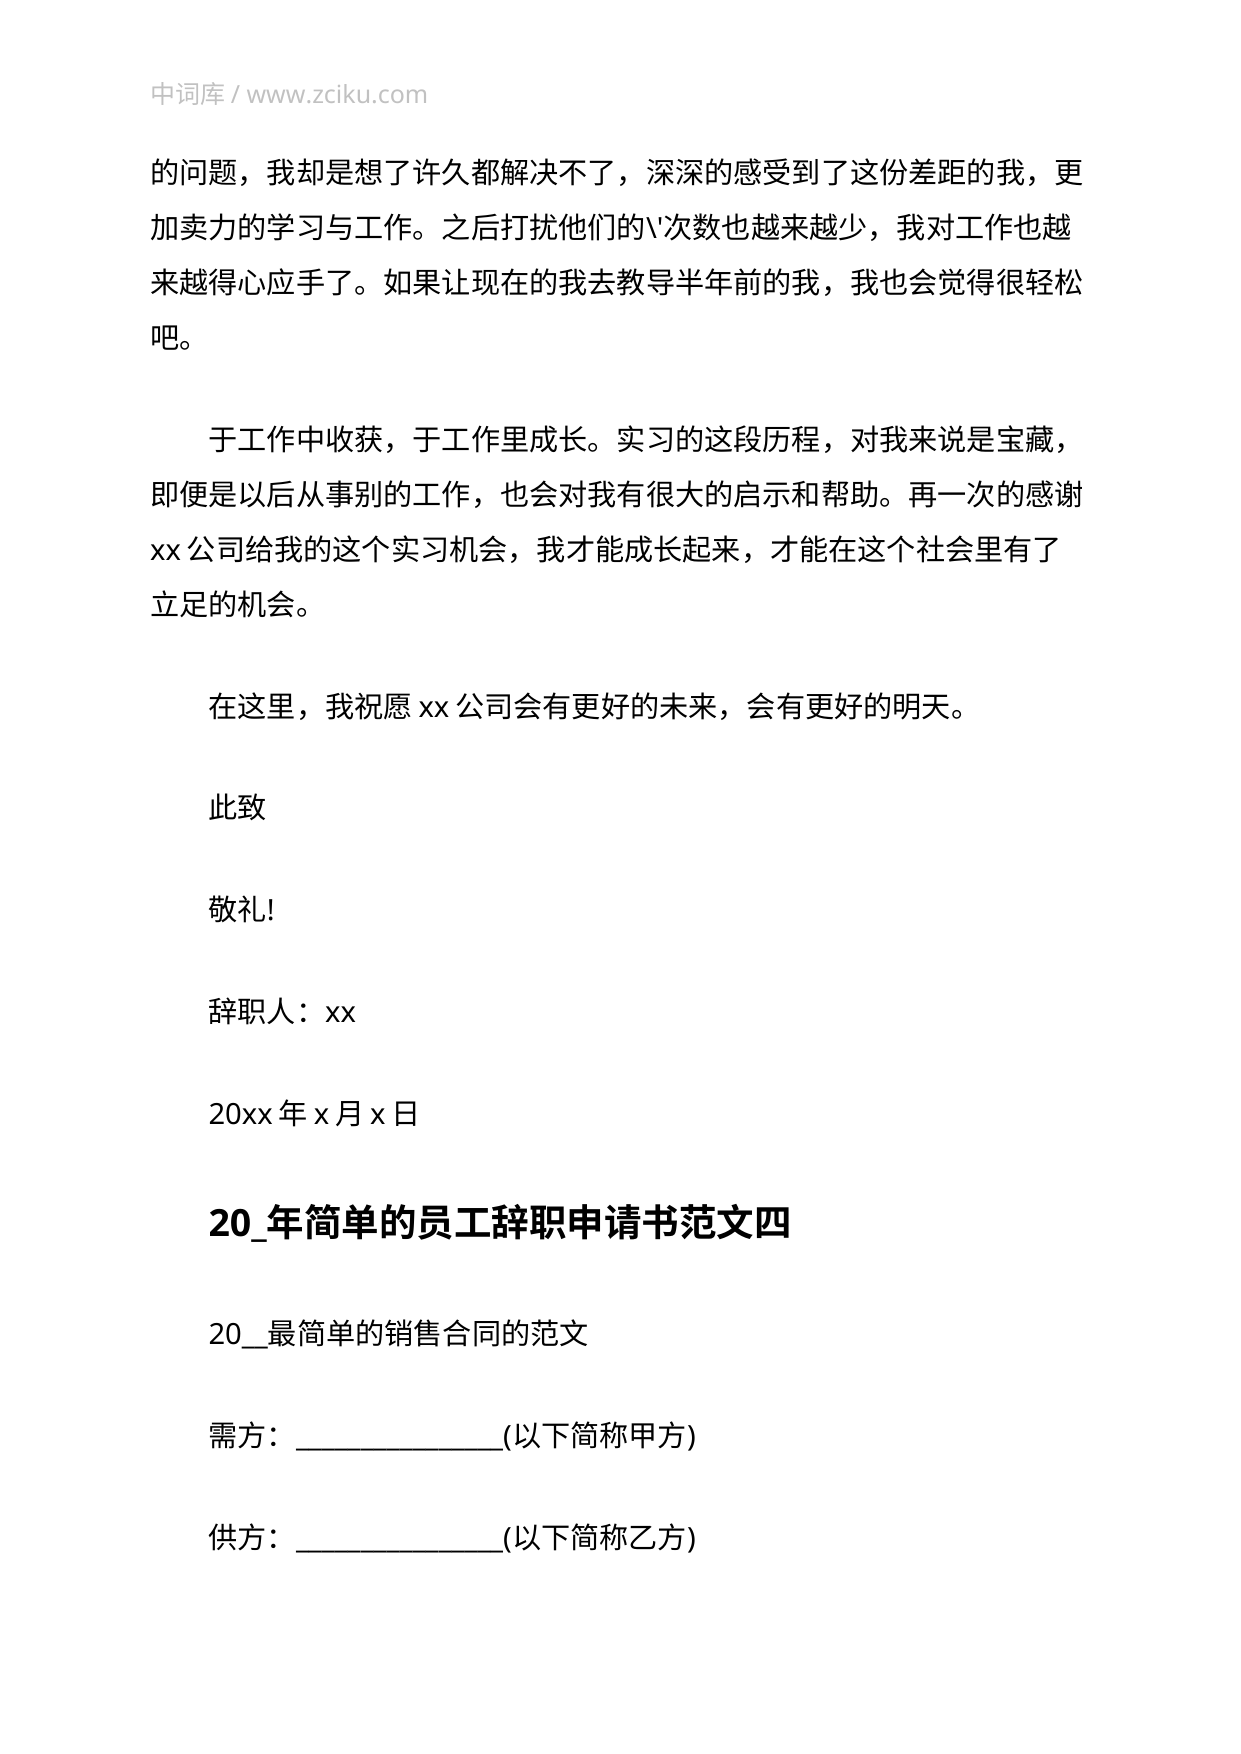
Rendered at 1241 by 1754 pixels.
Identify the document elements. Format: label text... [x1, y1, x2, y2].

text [150, 150, 1090, 357]
text 供方：________________(以下简称乙方) [150, 1514, 1090, 1557]
text 20xx年x月x日 [150, 1091, 1090, 1133]
text 此致 [150, 785, 1090, 827]
text 需方：________________(以下简称甲方) [150, 1412, 1090, 1455]
text 敬礼! [150, 887, 1090, 929]
text 在这里，我祝愿xx公司会有更好的未来，会有更好的明天。 [150, 683, 1090, 726]
text 辞职人：xx [150, 989, 1090, 1031]
text 于工作中收获，于工作里成长。实习的这段历程，对我来说是宝藏，即便是以后从事别的工作，也会对我有很大的启示和帮助。再一次的感谢xx公司给我的这个实习机会，我才能成长起来，才能在这个社会里有了立足的机会。 [150, 417, 1090, 624]
text 20_年简单的员工辞职申请书范文四 [150, 1193, 1090, 1247]
text 20__最简单的销售合同的范文 [150, 1310, 1090, 1353]
